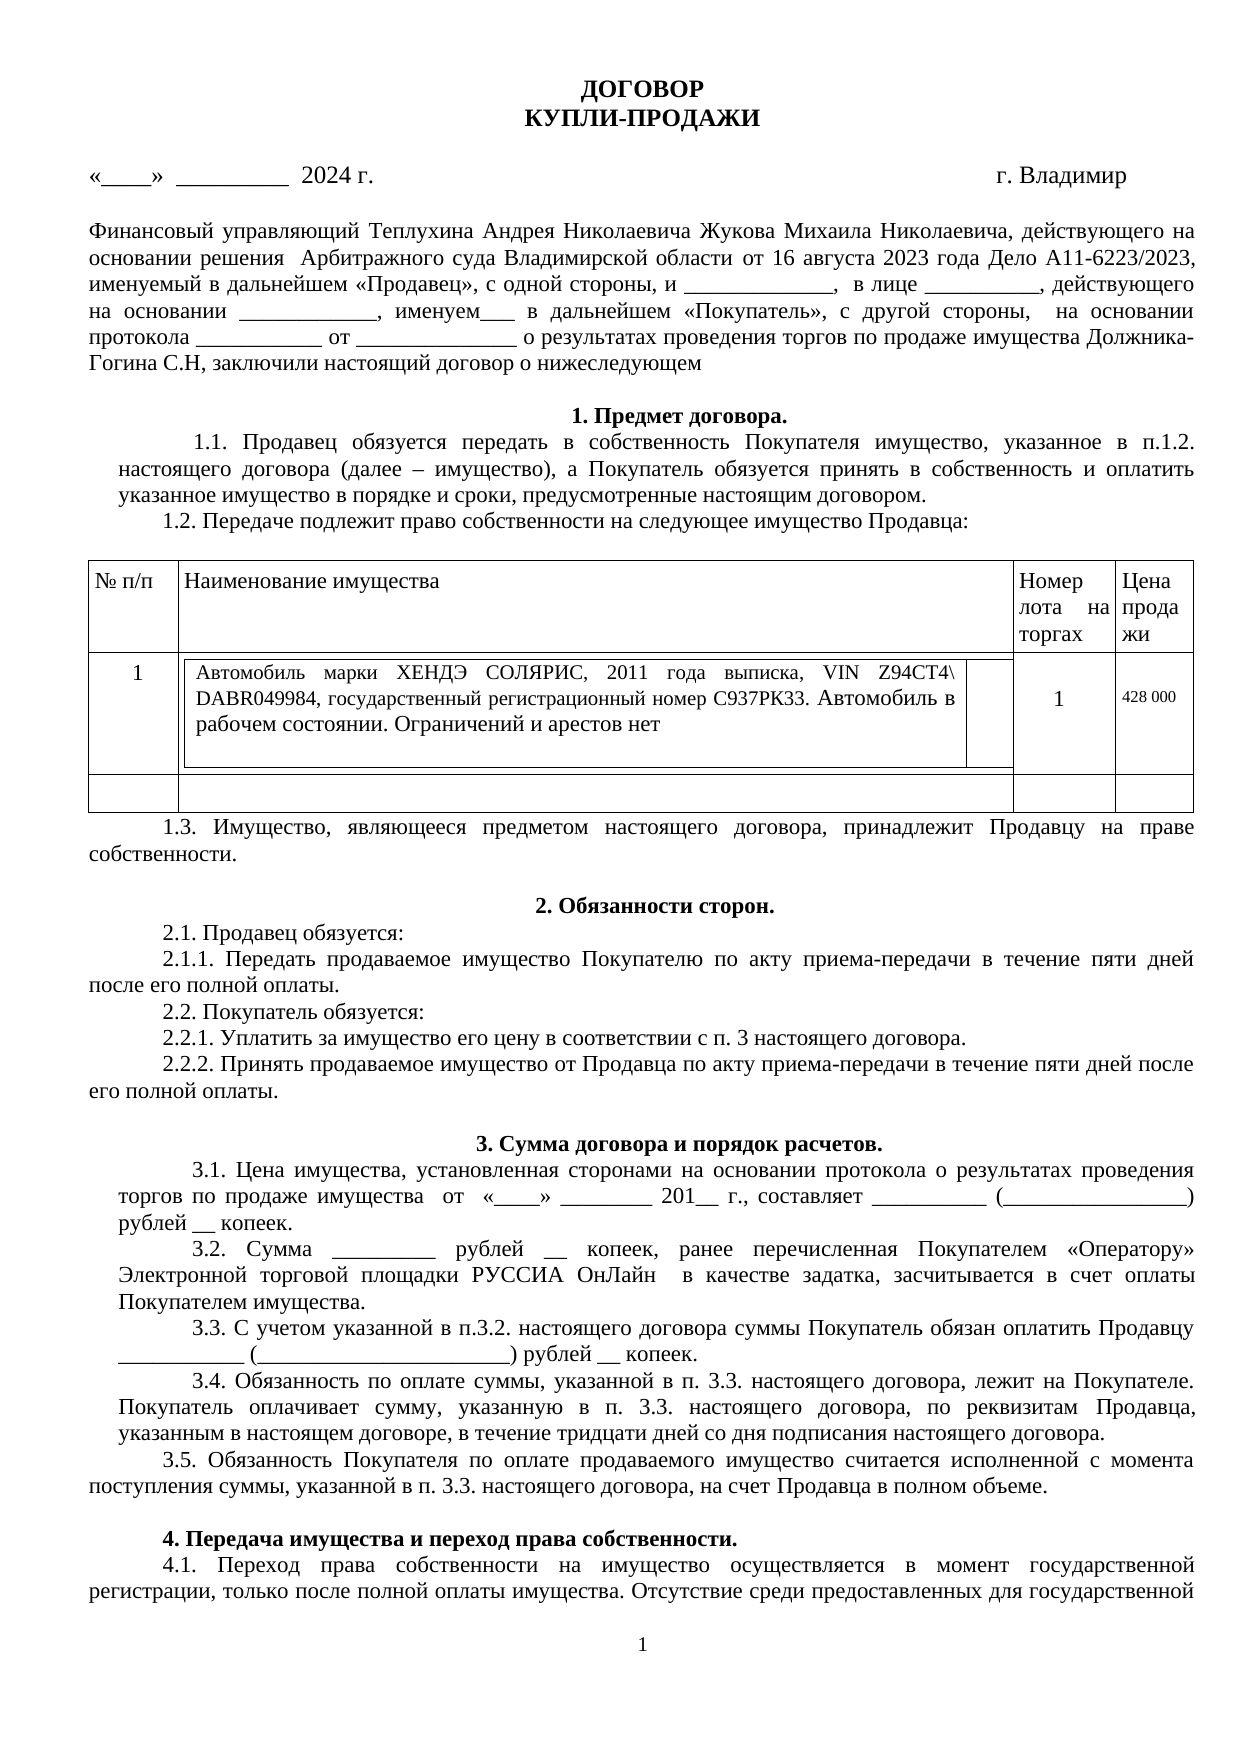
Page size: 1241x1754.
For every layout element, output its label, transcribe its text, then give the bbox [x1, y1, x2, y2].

text 2.1.1. Передать продаваемое имущество Покупателю по акту приема-передачи в течение пяти дней после его полной оплаты. [89, 945, 1196, 998]
text 2. Обязанности сторон. [114, 892, 1196, 919]
text 1. Предмет договора. [89, 402, 1196, 428]
table_header Наименование имущества [179, 561, 1013, 652]
table_cell 1 [1014, 653, 1115, 773]
text 3.5. Обязанность Покупателя по оплате продаваемого имущество считается исполненной с момента поступления суммы, указанной в п. 3.3. настоящего договора, на счет Продавца в полном объеме. [89, 1446, 1196, 1498]
table_cell 428 000 [1116, 653, 1193, 773]
text 1.3. Имущество, являющееся предметом настоящего договора, принадлежит Продавцу на праве собственности. [89, 813, 1196, 866]
text КУПЛИ-ПРОДАЖИ [89, 103, 1196, 131]
text ДОГОВОР [89, 74, 1196, 103]
text 2.2.2. Принять продаваемое имущество от Продавца по акту приема-передачи в течение пяти дней после его полной оплаты. [89, 1051, 1196, 1103]
table_header Цена продажи [1116, 561, 1193, 652]
table_header № п/п [89, 561, 178, 652]
text 2.2. Покупатель обязуется: [89, 998, 1196, 1024]
table_cell [1116, 775, 1193, 812]
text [89, 1551, 1196, 1604]
text 3. Сумма договора и порядок расчетов. [89, 1129, 1196, 1156]
text 3.3. С учетом указанной в п.3.2. настоящего договора суммы Покупатель обязан оплатить Продавцу ___________ (______________________) рублей __ копеек. [118, 1314, 1196, 1367]
table_cell 1 [89, 653, 178, 773]
text 3.4. Обязанность по оплате суммы, указанной в п. 3.3. настоящего договора, лежит на Покупателе. Покупатель оплачивает сумму, указанную в п. 3.3. настоящего договора, по реквизитам Продавца, указанным в настоящем договоре, в течение тридцати дней со дня подписания настоящего договора. [118, 1367, 1196, 1446]
text «____» _________ 2024 г. г. Владимир [89, 160, 1196, 189]
table_header Номер лота на торгах [1014, 561, 1115, 652]
table_cell [1014, 775, 1115, 812]
table_cell [179, 653, 1013, 773]
text 1.2. Передаче подлежит право собственности на следующее имущество Продавца: [92, 507, 1196, 534]
text 3.1. Цена имущества, установленная сторонами на основании протокола о результатах проведения торгов по продаже имущества от «____» ________ 201__ г., составляет __________ (________________) рублей __ копеек. [118, 1156, 1196, 1235]
text 3.2. Сумма _________ рублей __ копеек, ранее перечисленная Покупателем «Оператору» Электронной торговой площадки РУССИА ОнЛайн в качестве задатка, засчитывается в счет оплаты Покупателем имущества. [118, 1235, 1196, 1314]
text 2.1. Продавец обязуется: [89, 919, 1196, 945]
text 4. Передача имущества и переход права собственности. [69, 1525, 1196, 1551]
text 2.2.1. Уплатить за имущество его цену в соответствии с п. 3 настоящего договора. [89, 1024, 1196, 1051]
text Финансовый управляющий Теплухина Андрея Николаевича Жукова Михаила Николаевича, действующего на основании решения Арбитражного суда Владимирской области от 16 августа 2023 года Дело А11-6223/2023, именуемый в дальнейшем «Продавец», с одной стороны, и _____________, в лице __________, действующего на основании ____________, именуем___ в дальнейшем «Покупатель», с другой стороны, на основании протокола ___________ от ______________ о результатах проведения торгов по продаже имущества Должника- Гогина С.Н, заключили настоящий договор о нижеследующем [89, 218, 1196, 376]
table_cell [89, 775, 178, 812]
table_cell [179, 775, 1013, 812]
text 1.1. Продавец обязуется передать в собственность Покупателя имущество, указанное в п.1.2. настоящего договора (далее – имущество), а Покупатель обязуется принять в собственность и оплатить указанное имущество в порядке и сроки, предусмотренные настоящим договором. [118, 428, 1196, 507]
